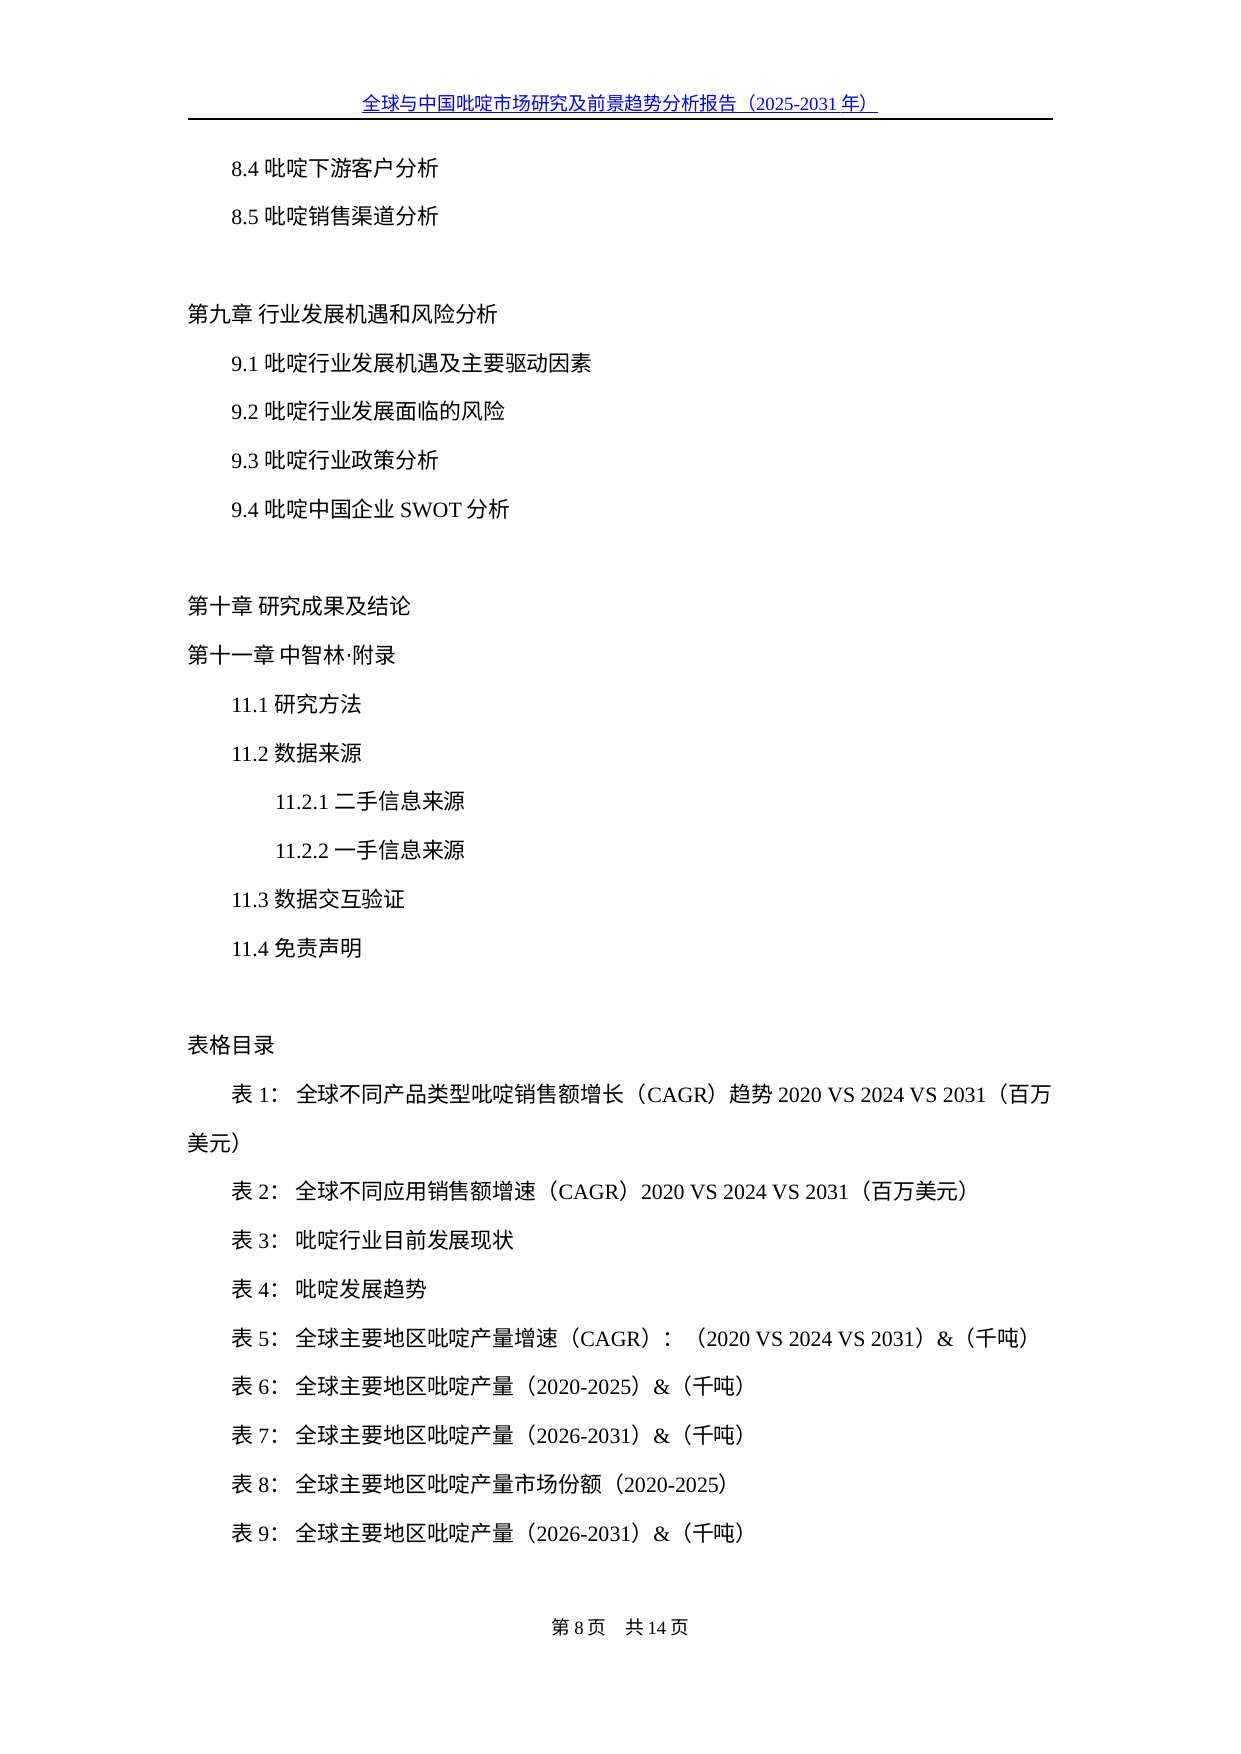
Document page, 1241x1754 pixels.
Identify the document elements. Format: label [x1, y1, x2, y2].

text [187, 150, 1053, 1548]
